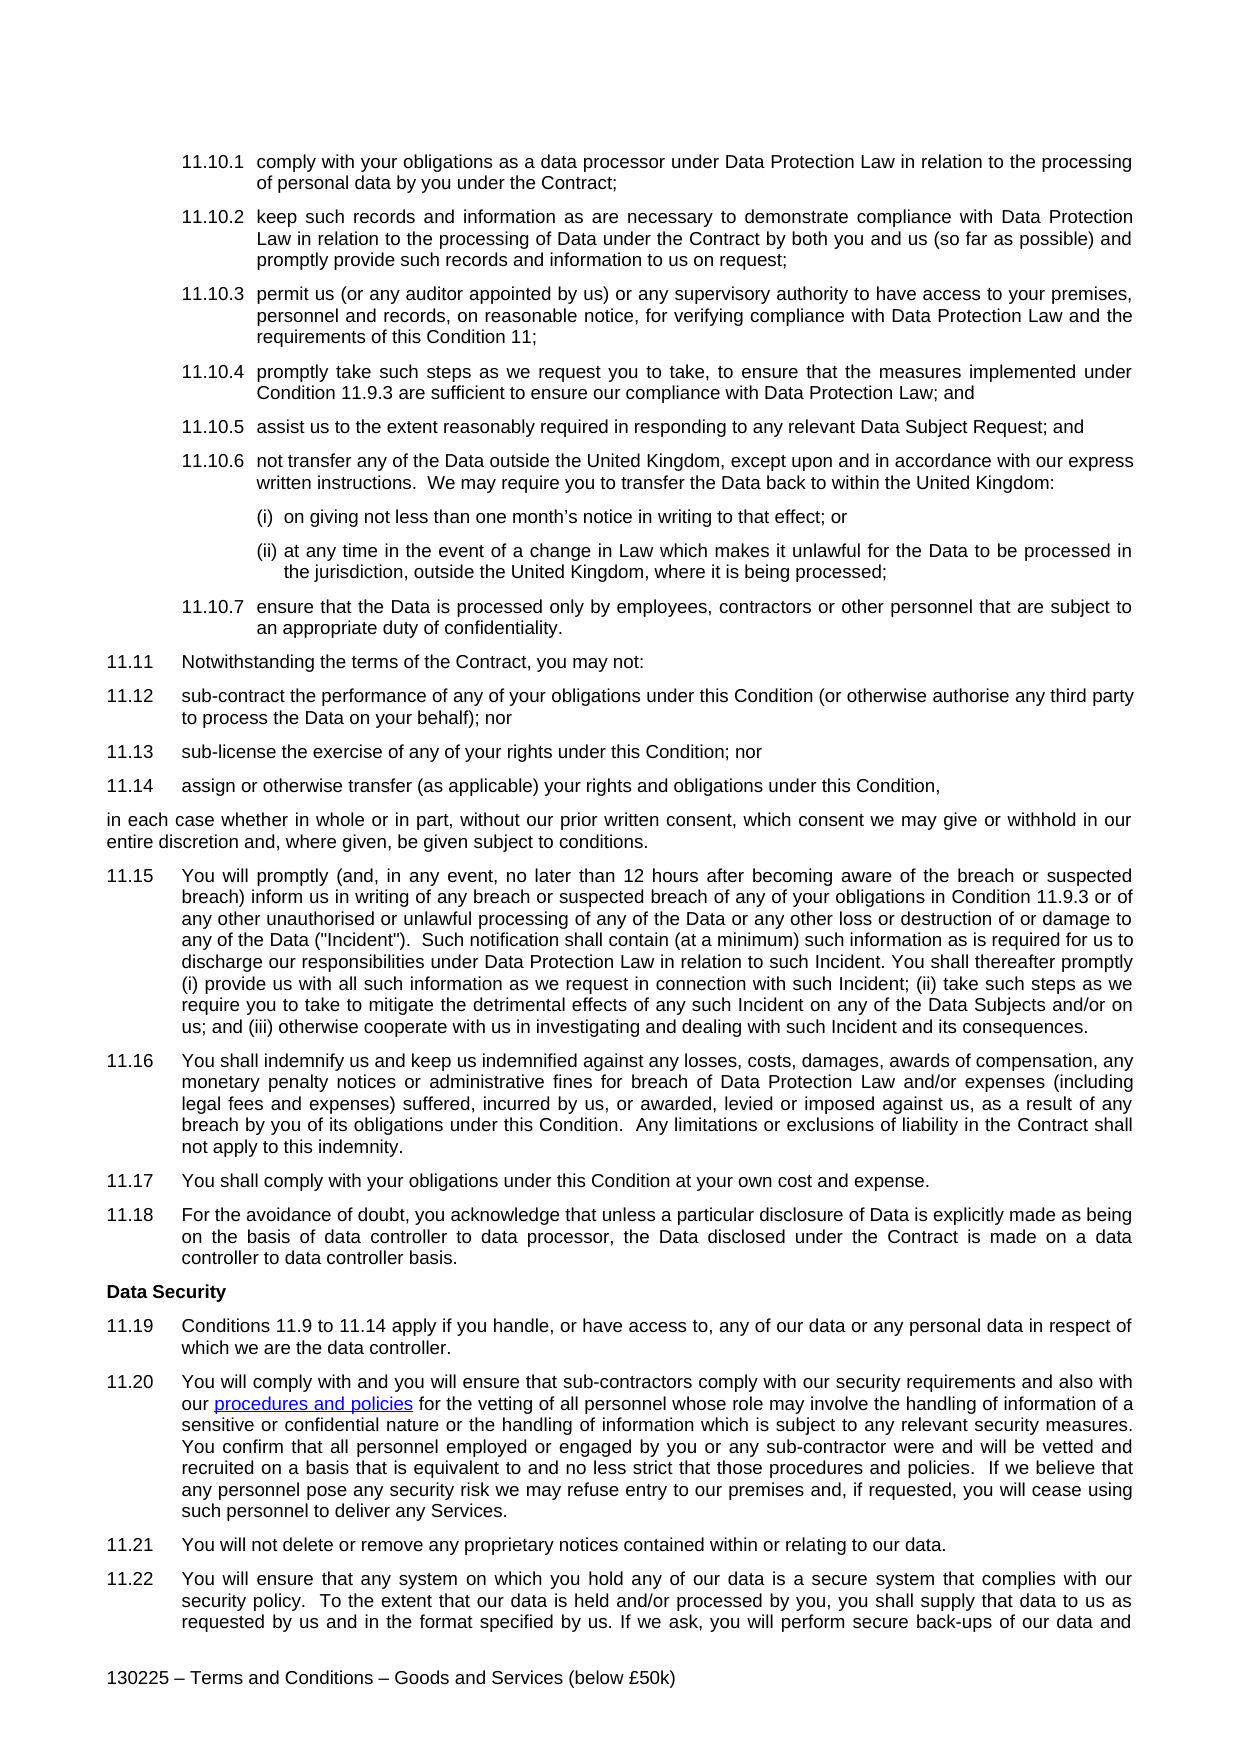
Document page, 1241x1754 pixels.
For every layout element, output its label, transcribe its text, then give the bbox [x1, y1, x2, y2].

text 11.10.3 permit us (or any auditor appointed by us) or any supervisory authority to have access to your premises, personnel and records, on reasonable notice, for verifying compliance with Data Protection Law and the requirements of this Condition 11; [181, 283, 1134, 348]
text (ii) at any time in the event of a change in Law which makes it unlawful for the Data to be processed in the jurisdiction, outside the United Kingdom, where it is being processed; [256, 540, 1134, 583]
text 11.12 sub-contract the performance of any of your obligations under this Condition (or otherwise authorise any third party to process the Data on your behalf); nor [106, 685, 1134, 728]
text 11.11 Notwithstanding the terms of the Contract, you may not: [106, 651, 1134, 673]
text 11.10.5 assist us to the extent reasonably required in responding to any relevant Data Subject Request; and [181, 416, 1134, 438]
text 11.10.4 promptly take such steps as we request you to take, to ensure that the measures implemented under Condition 11.9.3 are sufficient to ensure our compliance with Data Protection Law; and [181, 360, 1134, 403]
text Data Security [106, 1281, 1134, 1303]
text 11.13 sub-license the exercise of any of your rights under this Condition; nor [106, 741, 1134, 762]
text in each case whether in whole or in part, without our prior written consent, which consent we may give or withhold in our entire discretion and, where given, be given subject to conditions. [106, 809, 1134, 852]
text (i) on giving not less than one month’s notice in writing to that effect; or [256, 506, 1134, 527]
text 11.10.2 keep such records and information as are necessary to demonstrate compliance with Data Protection Law in relation to the processing of Data under the Contract by both you and us (so far as possible) and promptly provide such records and information to us on request; [181, 206, 1134, 271]
text 11.19 Conditions 11.9 to 11.14 apply if you handle, or have access to, any of our data or any personal data in respect of which we are the data controller. [106, 1315, 1134, 1358]
text 11.10.1 comply with your obligations as a data processor under Data Protection Law in relation to the processing of personal data by you under the Contract; [181, 150, 1134, 193]
text 11.21 You will not delete or remove any proprietary notices contained within or relating to our data. [106, 1534, 1134, 1556]
text 11.10.6 not transfer any of the Data outside the United Kingdom, except upon and in accordance with our express written instructions. We may require you to transfer the Data back to within the United Kingdom: [181, 450, 1134, 493]
text 11.20 You will comply with and you will ensure that sub-contractors comply with our security requirements and also with our procedures and policies for the vetting of all personnel whose role may involve the handling of information of a sensitive or confidential nature or the handling of information which is subject to any relevant security measures. You confirm that all personnel employed or engaged by you or any sub-contractor were and will be vetted and recruited on a basis that is equivalent to and no less strict that those procedures and policies. If we believe that any personnel pose any security risk we may refuse entry to our premises and, if requested, you will cease using such personnel to deliver any Services. [106, 1371, 1134, 1522]
text 11.10.7 ensure that the Data is processed only by employees, contractors or other personnel that are subject to an appropriate duty of confidentiality. [181, 595, 1134, 638]
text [106, 1568, 1134, 1633]
text 11.18 For the avoidance of doubt, you acknowledge that unless a particular disclosure of Data is explicitly made as being on the basis of data controller to data processor, the Data disclosed under the Contract is made on a data controller to data controller basis. [106, 1204, 1134, 1268]
text 11.15 You will promptly (and, in any event, no later than 12 hours after becoming aware of the breach or suspected breach) inform us in writing of any breach or suspected breach of any of your obligations in Condition 11.9.3 or of any other unauthorised or unlawful processing of any of the Data or any other loss or destruction of or damage to any of the Data ("Incident"). Such notification shall contain (at a minimum) such information as is required for us to discharge our responsibilities under Data Protection Law in relation to such Incident. You shall thereafter promptly (i) provide us with all such information as we request in connection with such Incident; (ii) take such steps as we require you to take to mitigate the detrimental effects of any such Incident on any of the Data Subjects and/or on us; and (iii) otherwise cooperate with us in investigating and dealing with such Incident and its consequences. [106, 864, 1134, 1037]
text 11.17 You shall comply with your obligations under this Condition at your own cost and expense. [106, 1170, 1134, 1191]
text 11.14 assign or otherwise transfer (as applicable) your rights and obligations under this Condition, [106, 775, 1134, 796]
text 11.16 You shall indemnify us and keep us indemnified against any losses, costs, damages, awards of compensation, any monetary penalty notices or administrative fines for breach of Data Protection Law and/or expenses (including legal fees and expenses) suffered, incurred by us, or awarded, levied or imposed against us, as a result of any breach by you of its obligations under this Condition. Any limitations or exclusions of liability in the Contract shall not apply to this indemnity. [106, 1049, 1134, 1157]
